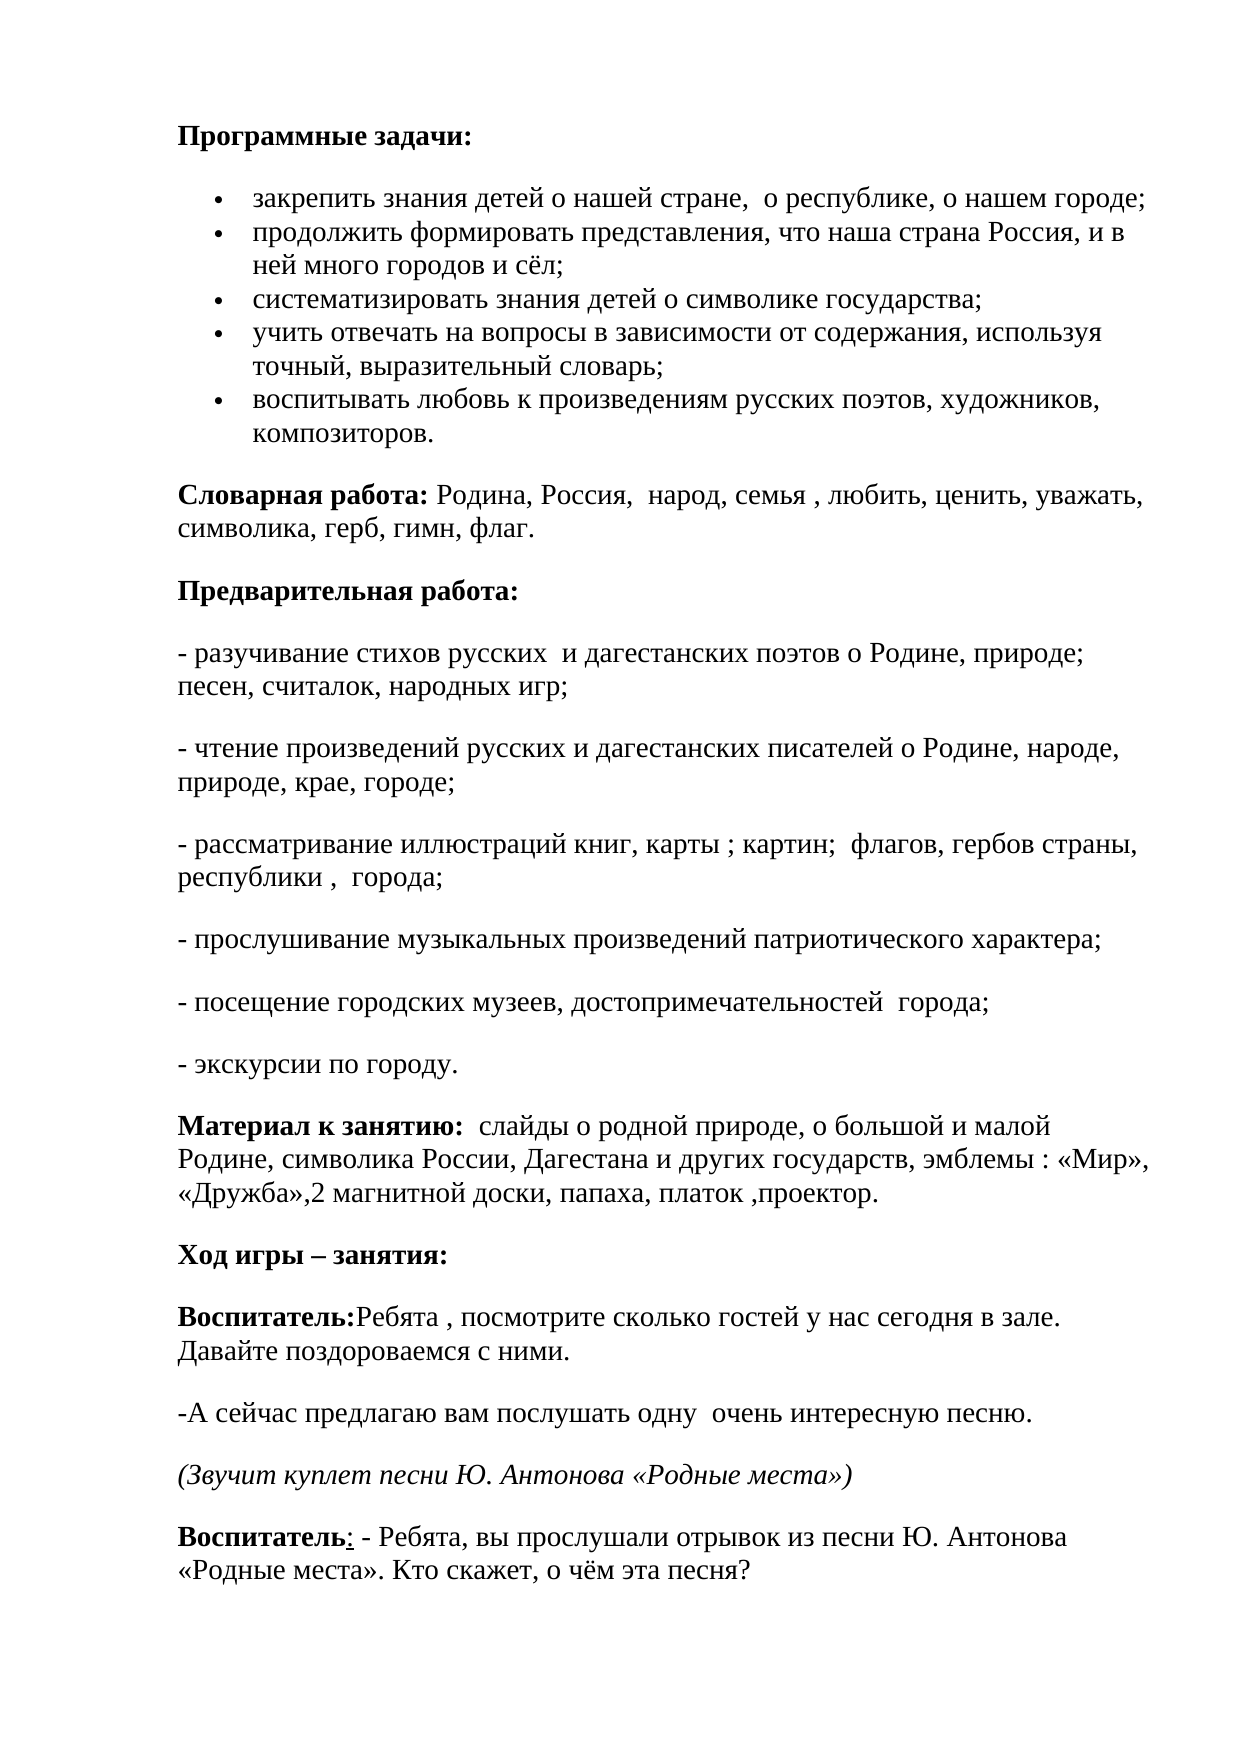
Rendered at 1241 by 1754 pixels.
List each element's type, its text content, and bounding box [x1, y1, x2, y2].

text - экскурсии по городу. [177, 1046, 1152, 1079]
text Материал к занятию: слайды о родной природе, о большой и малой Родине, символика России, Дагестана и других государств, эмблемы : «Мир», «Дружба»,2 магнитной доски, папаха, платок ,проектор. [177, 1108, 1152, 1208]
text Воспитатель:Ребята , посмотрите сколько гостей у нас сегодня в зале. Давайте поздороваемся с ними. [177, 1299, 1152, 1366]
text Ход игры – занятия: [177, 1237, 1152, 1271]
list учить отвечать на вопросы в зависимости от содержания, используя точный, выразительный словарь; [215, 314, 1152, 381]
list воспитывать любовь к произведениям русских поэтов, художников, композиторов. [215, 381, 1152, 448]
text - посещение городских музеев, достопримечательностей города; [177, 984, 1152, 1017]
text - рассматривание иллюстраций книг, карты ; картин; флагов, гербов страны, республики , города; [177, 826, 1152, 893]
text (Звучит куплет песни Ю. Антонова «Родные места») [177, 1457, 1152, 1490]
text - прослушивание музыкальных произведений патриотического характера; [177, 922, 1152, 955]
list систематизировать знания детей о символике государства; [215, 281, 1152, 314]
text - разучивание стихов русских и дагестанских поэтов о Родине, природе; песен, считалок, народных игр; [177, 635, 1152, 702]
list закрепить знания детей о нашей стране, о республике, о нашем городе; [215, 180, 1152, 214]
text Предварительная работа: [177, 573, 1152, 606]
text Воспитатель: - Ребята, вы прослушали отрывок из песни Ю. Антонова «Родные места». Кто скажет, о чём эта песня? [177, 1519, 1152, 1586]
list продолжить формировать представления, что наша страна Россия, и в ней много городов и сёл; [215, 214, 1152, 281]
text Словарная работа: Родина, Россия, народ, семья , любить, ценить, уважать, символика, герб, гимн, флаг. [177, 477, 1152, 544]
text -А сейчас предлагаю вам послушать одну очень интересную песню. [177, 1395, 1152, 1428]
text Программные задачи: [177, 118, 1152, 152]
text - чтение произведений русских и дагестанских писателей о Родине, народе, природе, крае, городе; [177, 730, 1152, 797]
